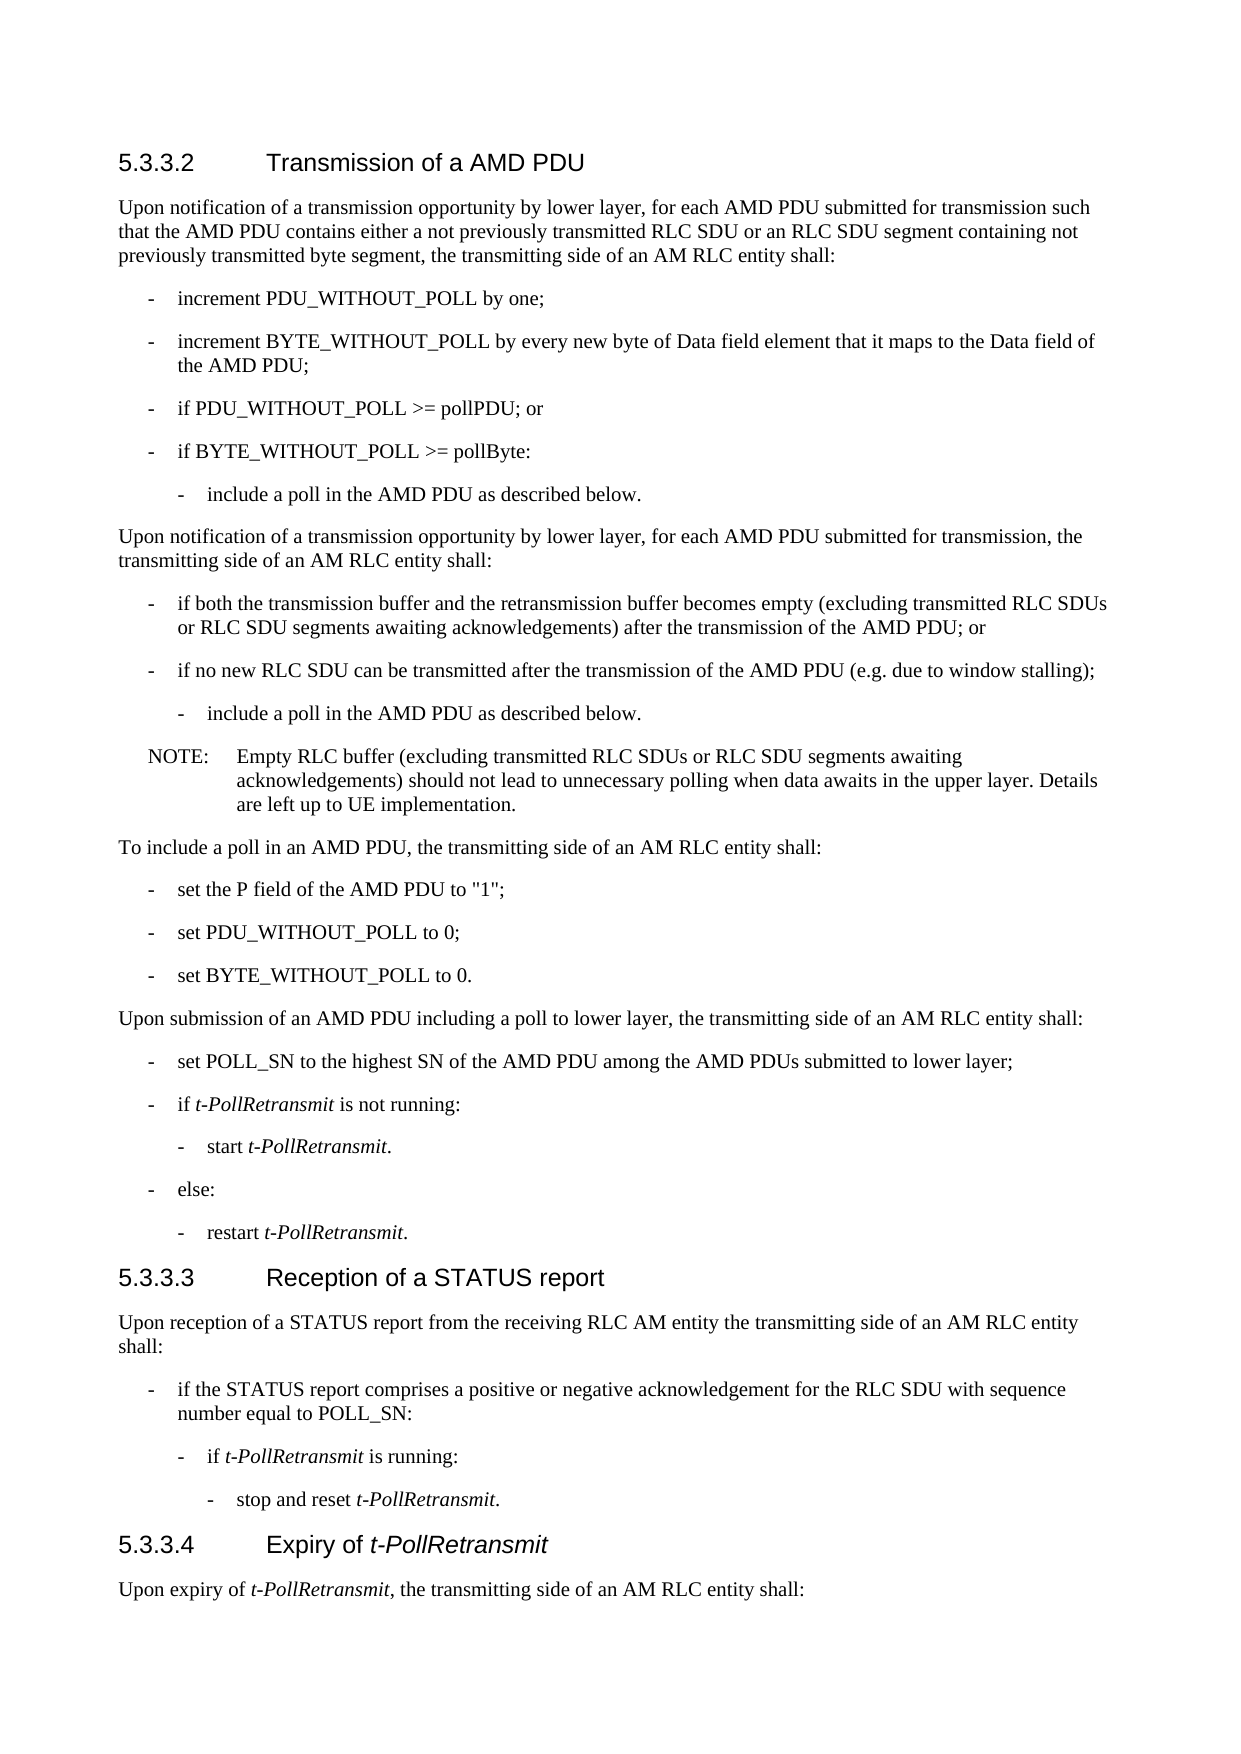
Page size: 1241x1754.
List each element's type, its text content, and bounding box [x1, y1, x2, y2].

text Upon reception of a STATUS report from the receiving RLC AM entity the transmitting side of an AM RLC entity shall: [118, 1310, 1122, 1358]
text - if the STATUS report comprises a positive or negative acknowledgement for the RLC SDU with sequence number equal to POLL_SN: [148, 1377, 1122, 1425]
text - restart t-PollRetransmit. [177, 1220, 1122, 1244]
text - increment PDU_WITHOUT_POLL by one; [148, 286, 1122, 310]
text 5.3.3.3 Reception of a STATUS report [118, 1263, 1122, 1291]
text Upon notification of a transmission opportunity by lower layer, for each AMD PDU submitted for transmission, the transmitting side of an AM RLC entity shall: [118, 524, 1122, 572]
text - set POLL_SN to the highest SN of the AMD PDU among the AMD PDUs submitted to lower layer; [148, 1049, 1122, 1073]
text - if no new RLC SDU can be transmitted after the transmission of the AMD PDU (e.g. due to window stalling); [148, 658, 1122, 682]
text - set the P field of the AMD PDU to "1"; [148, 877, 1122, 901]
text - if t-PollRetransmit is not running: [148, 1091, 1122, 1116]
text - increment BYTE_WITHOUT_POLL by every new byte of Data field element that it maps to the Data field of the AMD PDU; [148, 329, 1122, 377]
text - if PDU_WITHOUT_POLL >= pollPDU; or [148, 396, 1122, 420]
text To include a poll in an AMD PDU, the transmitting side of an AM RLC entity shall: [118, 834, 1122, 859]
text Upon expiry of t-PollRetransmit, the transmitting side of an AM RLC entity shall: [118, 1577, 1122, 1601]
text - if both the transmission buffer and the retransmission buffer becomes empty (excluding transmitted RLC SDUs or RLC SDU segments awaiting acknowledgements) after the transmission of the AMD PDU; or [148, 591, 1122, 639]
text NOTE: Empty RLC buffer (excluding transmitted RLC SDUs or RLC SDU segments awaiting acknowledgements) should not lead to unnecessary polling when data awaits in the upper layer. Details are left up to UE implementation. [148, 744, 1122, 816]
text Upon submission of an AMD PDU including a poll to lower layer, the transmitting side of an AM RLC entity shall: [118, 1006, 1122, 1030]
text 5.3.3.4 Expiry of t-PollRetransmit [118, 1529, 1122, 1558]
text Upon notification of a transmission opportunity by lower layer, for each AMD PDU submitted for transmission such that the AMD PDU contains either a not previously transmitted RLC SDU or an RLC SDU segment containing not previously transmitted byte segment, the transmitting side of an AM RLC entity shall: [118, 195, 1122, 267]
text - stop and reset t-PollRetransmit. [207, 1487, 1122, 1511]
text - include a poll in the AMD PDU as described below. [177, 701, 1122, 725]
text 5.3.3.2 Transmission of a AMD PDU [118, 148, 1122, 176]
text - start t-PollRetransmit. [177, 1134, 1122, 1158]
text - include a poll in the AMD PDU as described below. [177, 481, 1122, 506]
text - if BYTE_WITHOUT_POLL >= pollByte: [148, 439, 1122, 463]
text - set PDU_WITHOUT_POLL to 0; [148, 920, 1122, 944]
text - else: [148, 1177, 1122, 1201]
text - if t-PollRetransmit is running: [177, 1444, 1122, 1468]
text - set BYTE_WITHOUT_POLL to 0. [148, 963, 1122, 987]
